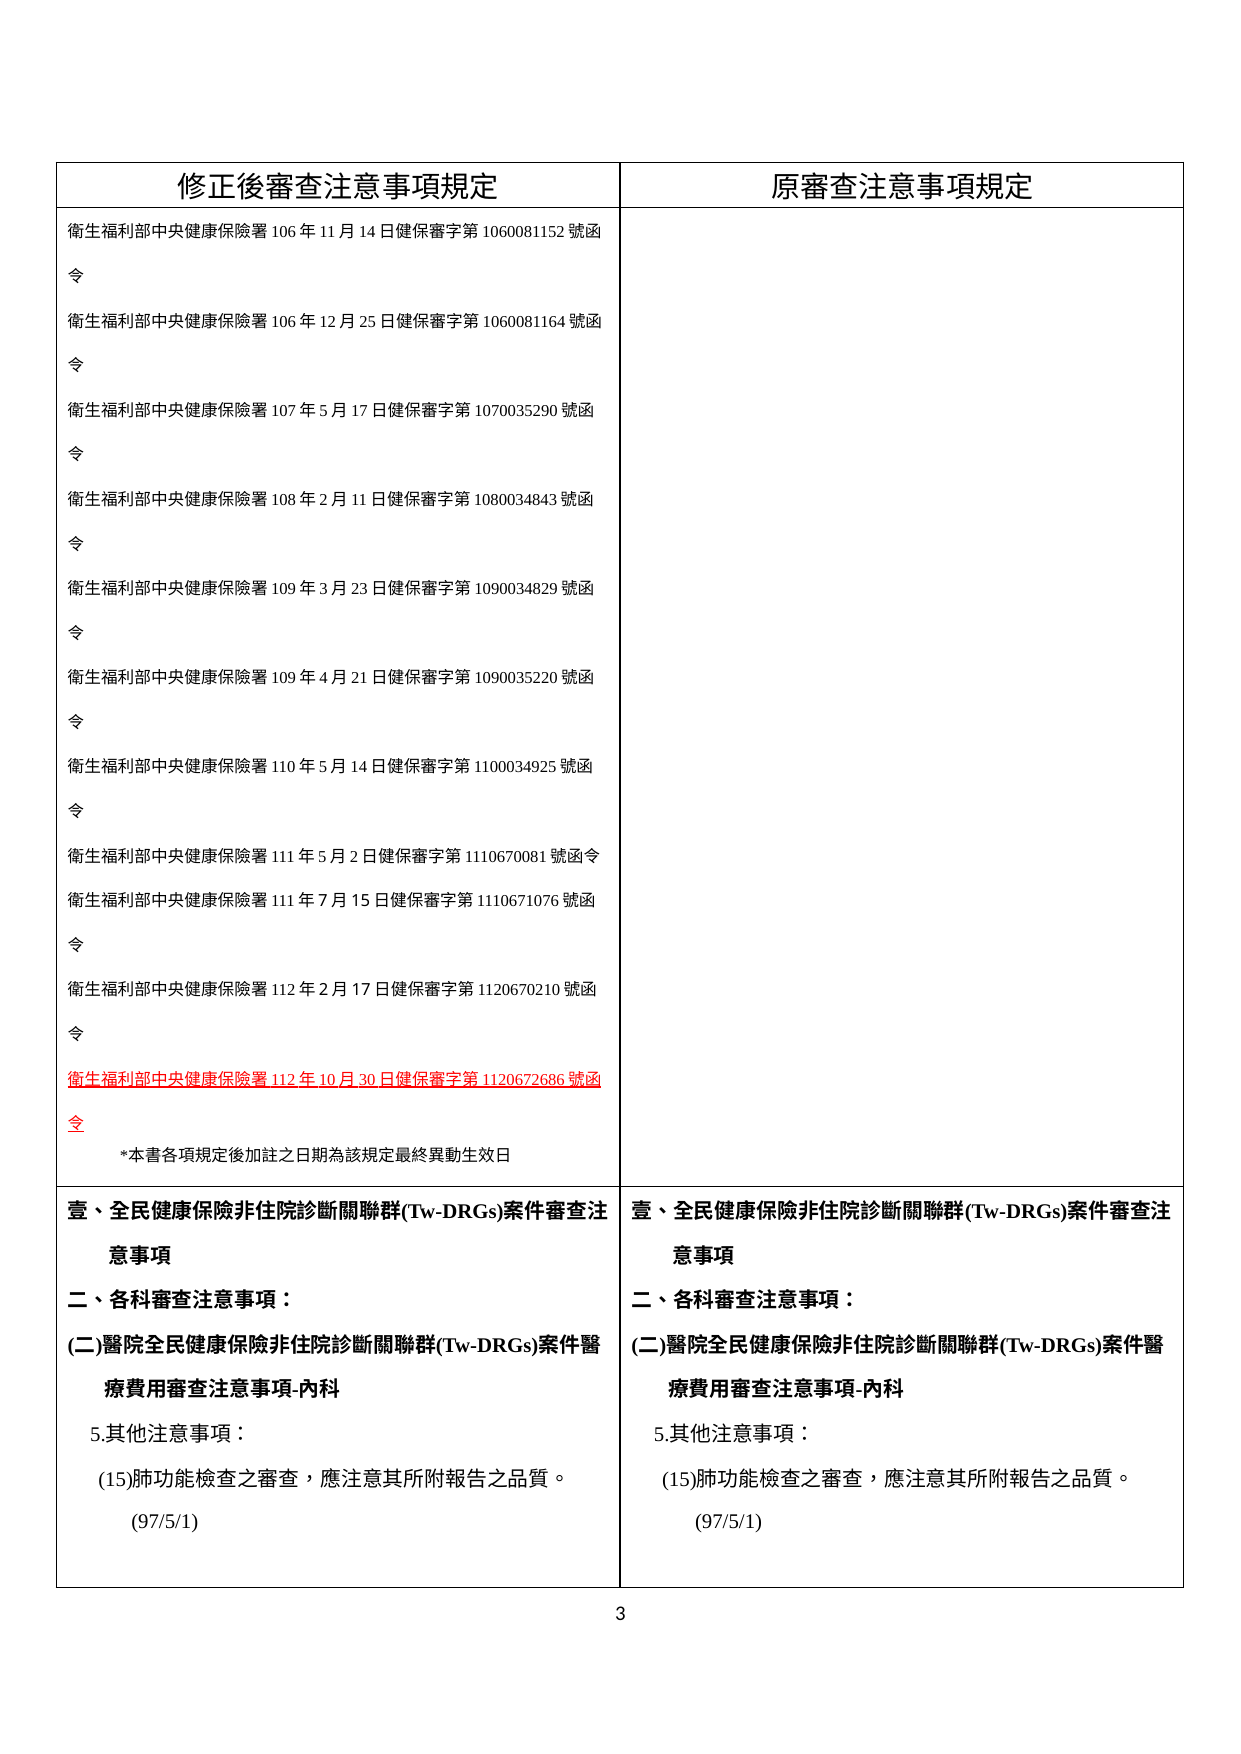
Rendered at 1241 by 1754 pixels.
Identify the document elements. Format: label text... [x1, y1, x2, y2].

table_header 原審查注意事項規定 [621, 163, 1183, 207]
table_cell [57, 1187, 619, 1587]
table_cell [621, 208, 1183, 1186]
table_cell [57, 208, 619, 1186]
table_header 修正後審查注意事項規定 [57, 163, 619, 207]
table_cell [621, 1187, 1183, 1587]
